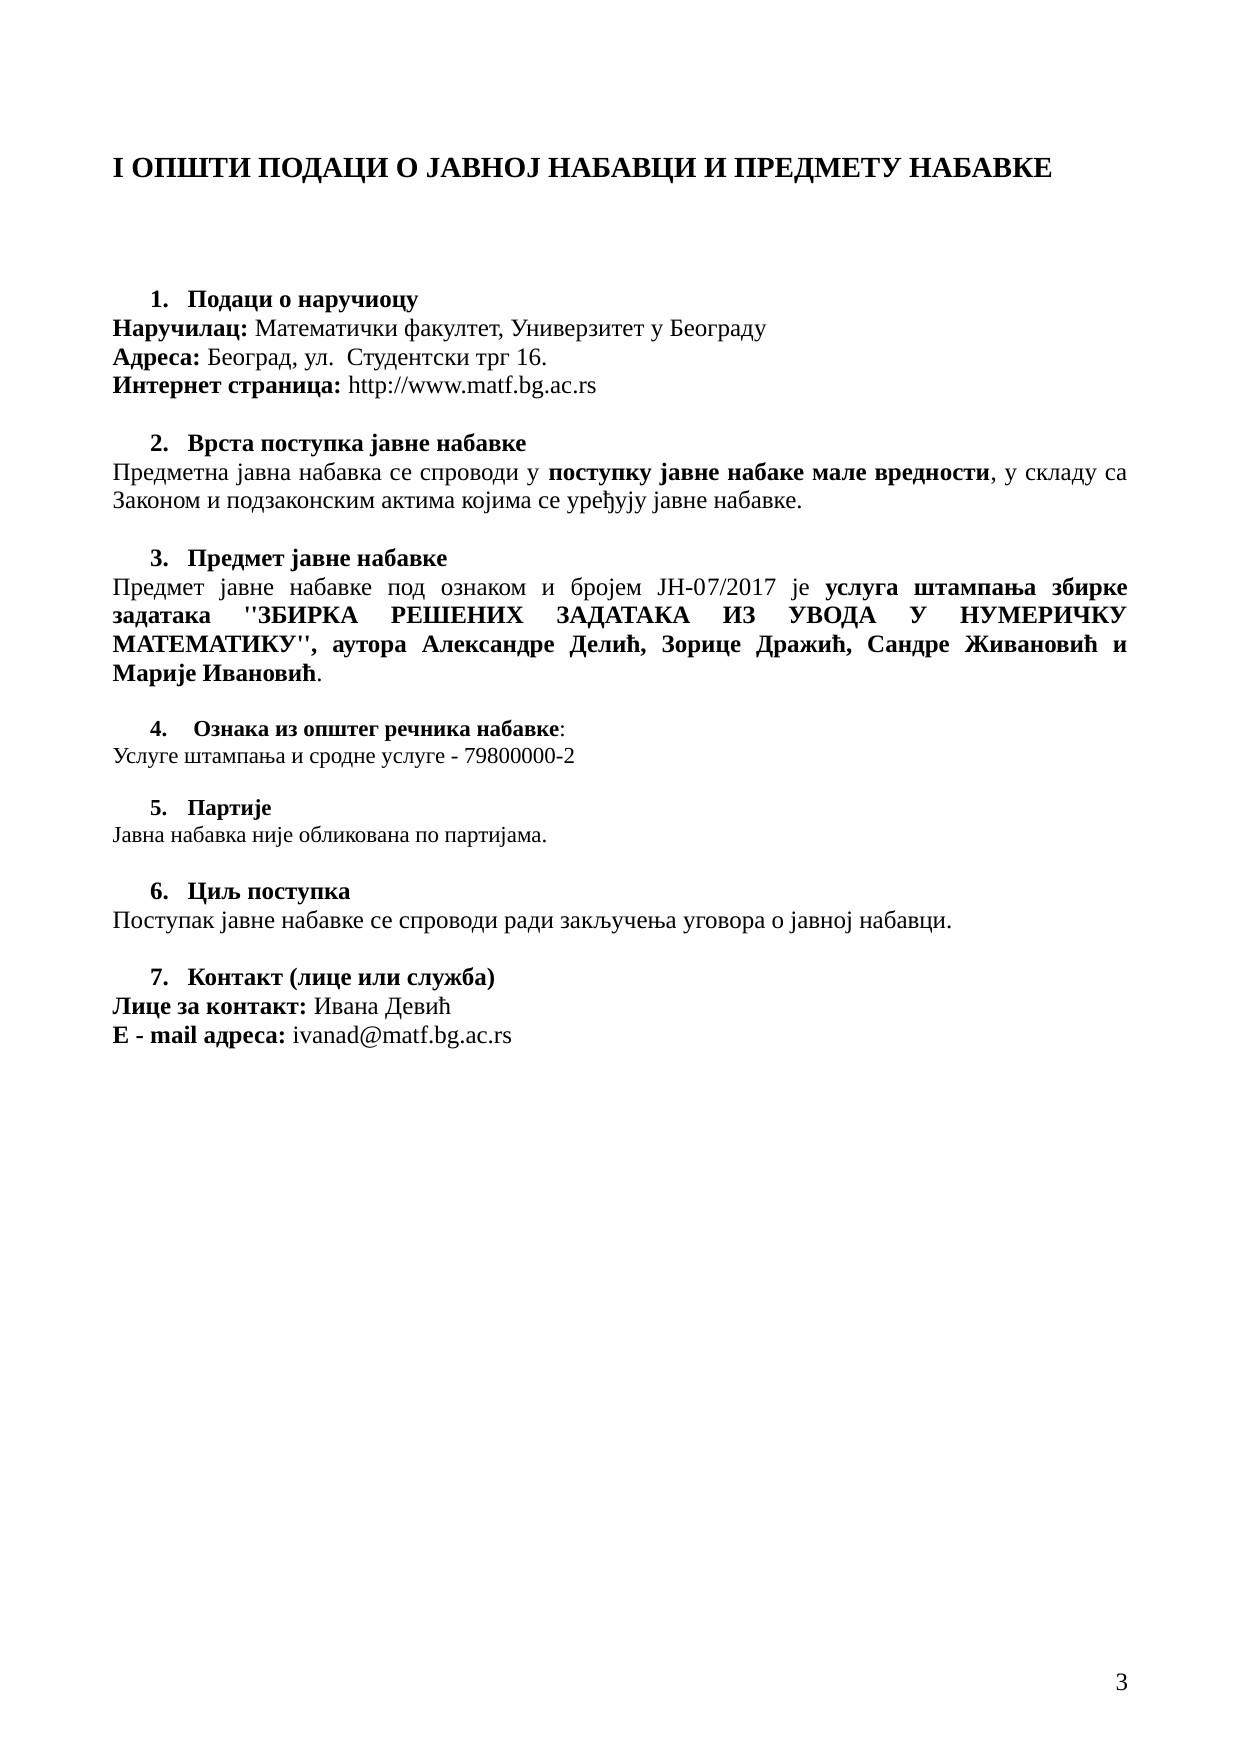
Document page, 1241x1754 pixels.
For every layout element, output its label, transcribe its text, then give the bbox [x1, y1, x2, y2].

text I ОПШТИ ПОДАЦИ О ЈАВНОЈ НАБАВЦИ И ПРЕДМЕТУ НАБАВКЕ [112, 150, 1128, 183]
list Подаци о наручиоцу [150, 284, 1128, 313]
text Поступак јавне набавке се спроводи ради закључења уговора о јавној набавци. [112, 905, 1128, 933]
text Интернет страница: http://www.matf.bg.ac.rs [112, 370, 1128, 399]
text Лице за контакт: Ивана Девић [112, 991, 1128, 1020]
text Предметна јавна набавка се спроводи у поступку јавне набаке мале вредности, у складу са Законом и подзаконским актима којима се уређују јавне набавке. [112, 457, 1128, 514]
list Партије [150, 794, 1128, 821]
text Јавна набавка није обликована по партијама. [112, 821, 1128, 847]
text Предмет јавне набавке под ознаком и бројем ЈН-07/2017 је услуга штампања збирке задатака ''ЗБИРКА РЕШЕНИХ ЗАДАТАКА ИЗ УВОДА У НУМЕРИЧКУ МАТЕМАТИКУ'', аутора Александре Делић, Зорице Дражић, Сандре Живановић и Марије Ивановић. [112, 572, 1128, 687]
text Услуге штампања и сродне услуге - 79800000-2 [112, 742, 1128, 768]
list Ознака из општег речника набавке: [150, 715, 1128, 742]
list Предмет јавне набавке [150, 543, 1128, 572]
text Е - mail адреса: ivanad@matf.bg.ac.rs [112, 1020, 1128, 1048]
text Адреса: Београд, ул. Студентски трг 16. [112, 342, 1128, 370]
text Наручилац: Математички факултет, Универзитет у Београду [112, 313, 1128, 342]
list Врста поступка јавне набавке [150, 428, 1128, 457]
list Контакт (лице или служба) [150, 962, 1128, 991]
list Циљ поступка [150, 876, 1128, 905]
